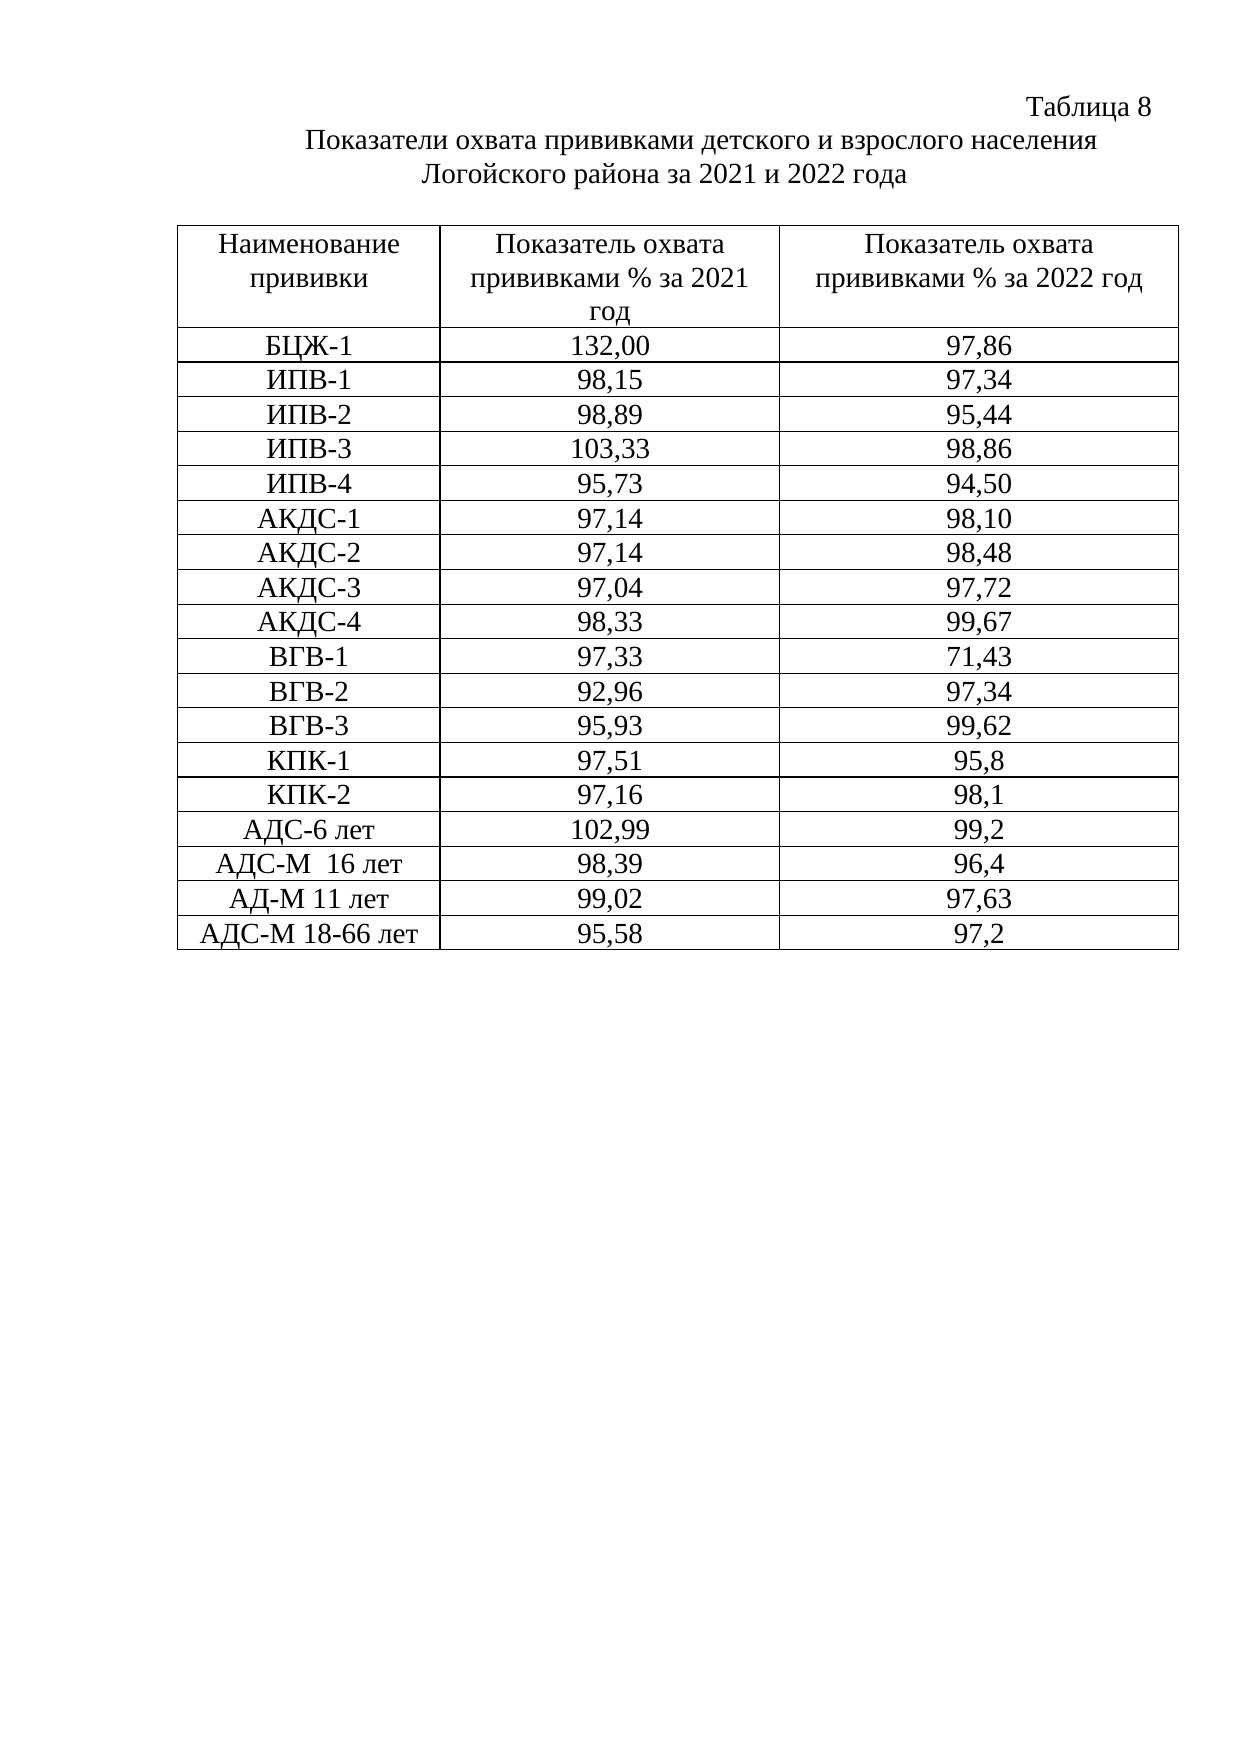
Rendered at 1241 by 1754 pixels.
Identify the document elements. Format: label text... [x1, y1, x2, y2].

table_cell 97,86 [780, 328, 1178, 361]
table_cell 99,62 [780, 708, 1178, 742]
table_cell 98,15 [441, 363, 779, 396]
table_cell АДС-6 лет [178, 812, 439, 846]
text Таблица 8 [177, 89, 1152, 122]
table_cell 99,2 [780, 812, 1178, 846]
table_cell ВГВ-1 [178, 639, 439, 673]
table_cell 98,10 [780, 501, 1178, 534]
table_cell ВГВ-3 [178, 708, 439, 742]
table_cell БЦЖ-1 [178, 328, 439, 361]
table_cell 92,96 [441, 674, 779, 707]
table_cell 94,50 [780, 466, 1178, 500]
table_cell 97,72 [780, 570, 1178, 603]
table_cell АКДС-2 [178, 535, 439, 569]
table_cell АДС-М 16 лет [178, 847, 439, 880]
table_cell 103,33 [441, 432, 779, 465]
table_cell 95,73 [441, 466, 779, 500]
table_cell 96,4 [780, 847, 1178, 880]
table_cell 97,14 [441, 535, 779, 569]
table_cell 102,99 [441, 812, 779, 846]
table_cell АД-М 11 лет [178, 881, 439, 915]
table_cell 97,16 [441, 778, 779, 811]
table_cell 97,33 [441, 639, 779, 673]
table_cell 97,63 [780, 881, 1178, 915]
table_cell ИПВ-2 [178, 397, 439, 431]
table_cell 95,8 [780, 743, 1178, 776]
table_cell 98,86 [780, 432, 1178, 465]
text Показатели охвата прививками детского и взрослого населения Логойского района за 2021 и 2022 года [177, 122, 1152, 189]
table_header Показатель охвата прививками % за 2021 год [441, 226, 779, 327]
table_cell АДС-М 18-66 лет [178, 916, 439, 949]
table_cell ВГВ-2 [178, 674, 439, 707]
table_cell 99,67 [780, 605, 1178, 638]
table_cell АКДС-1 [178, 501, 439, 534]
table_cell 97,14 [441, 501, 779, 534]
table_header Показатель охвата прививками % за 2022 год [780, 226, 1178, 327]
table_cell 95,44 [780, 397, 1178, 431]
table_cell ИПВ-4 [178, 466, 439, 500]
table_cell 98,33 [441, 605, 779, 638]
table_cell 99,02 [441, 881, 779, 915]
table_cell 98,1 [780, 778, 1178, 811]
table_cell КПК-1 [178, 743, 439, 776]
table_cell 97,51 [441, 743, 779, 776]
table_cell АКДС-4 [178, 605, 439, 638]
table_cell 98,89 [441, 397, 779, 431]
table_cell 132,00 [441, 328, 779, 361]
table_cell 95,93 [441, 708, 779, 742]
table_cell 97,04 [441, 570, 779, 603]
table_cell 98,39 [441, 847, 779, 880]
table_cell АКДС-3 [178, 570, 439, 603]
table_cell 98,48 [780, 535, 1178, 569]
table_cell КПК-2 [178, 778, 439, 811]
table_header Наименование прививки [178, 226, 439, 327]
table_cell 97,34 [780, 674, 1178, 707]
table_cell 71,43 [780, 639, 1178, 673]
table_cell 97,2 [780, 916, 1178, 949]
table_cell 95,58 [441, 916, 779, 949]
table_cell ИПВ-3 [178, 432, 439, 465]
table_cell ИПВ-1 [178, 363, 439, 396]
table_cell 97,34 [780, 363, 1178, 396]
